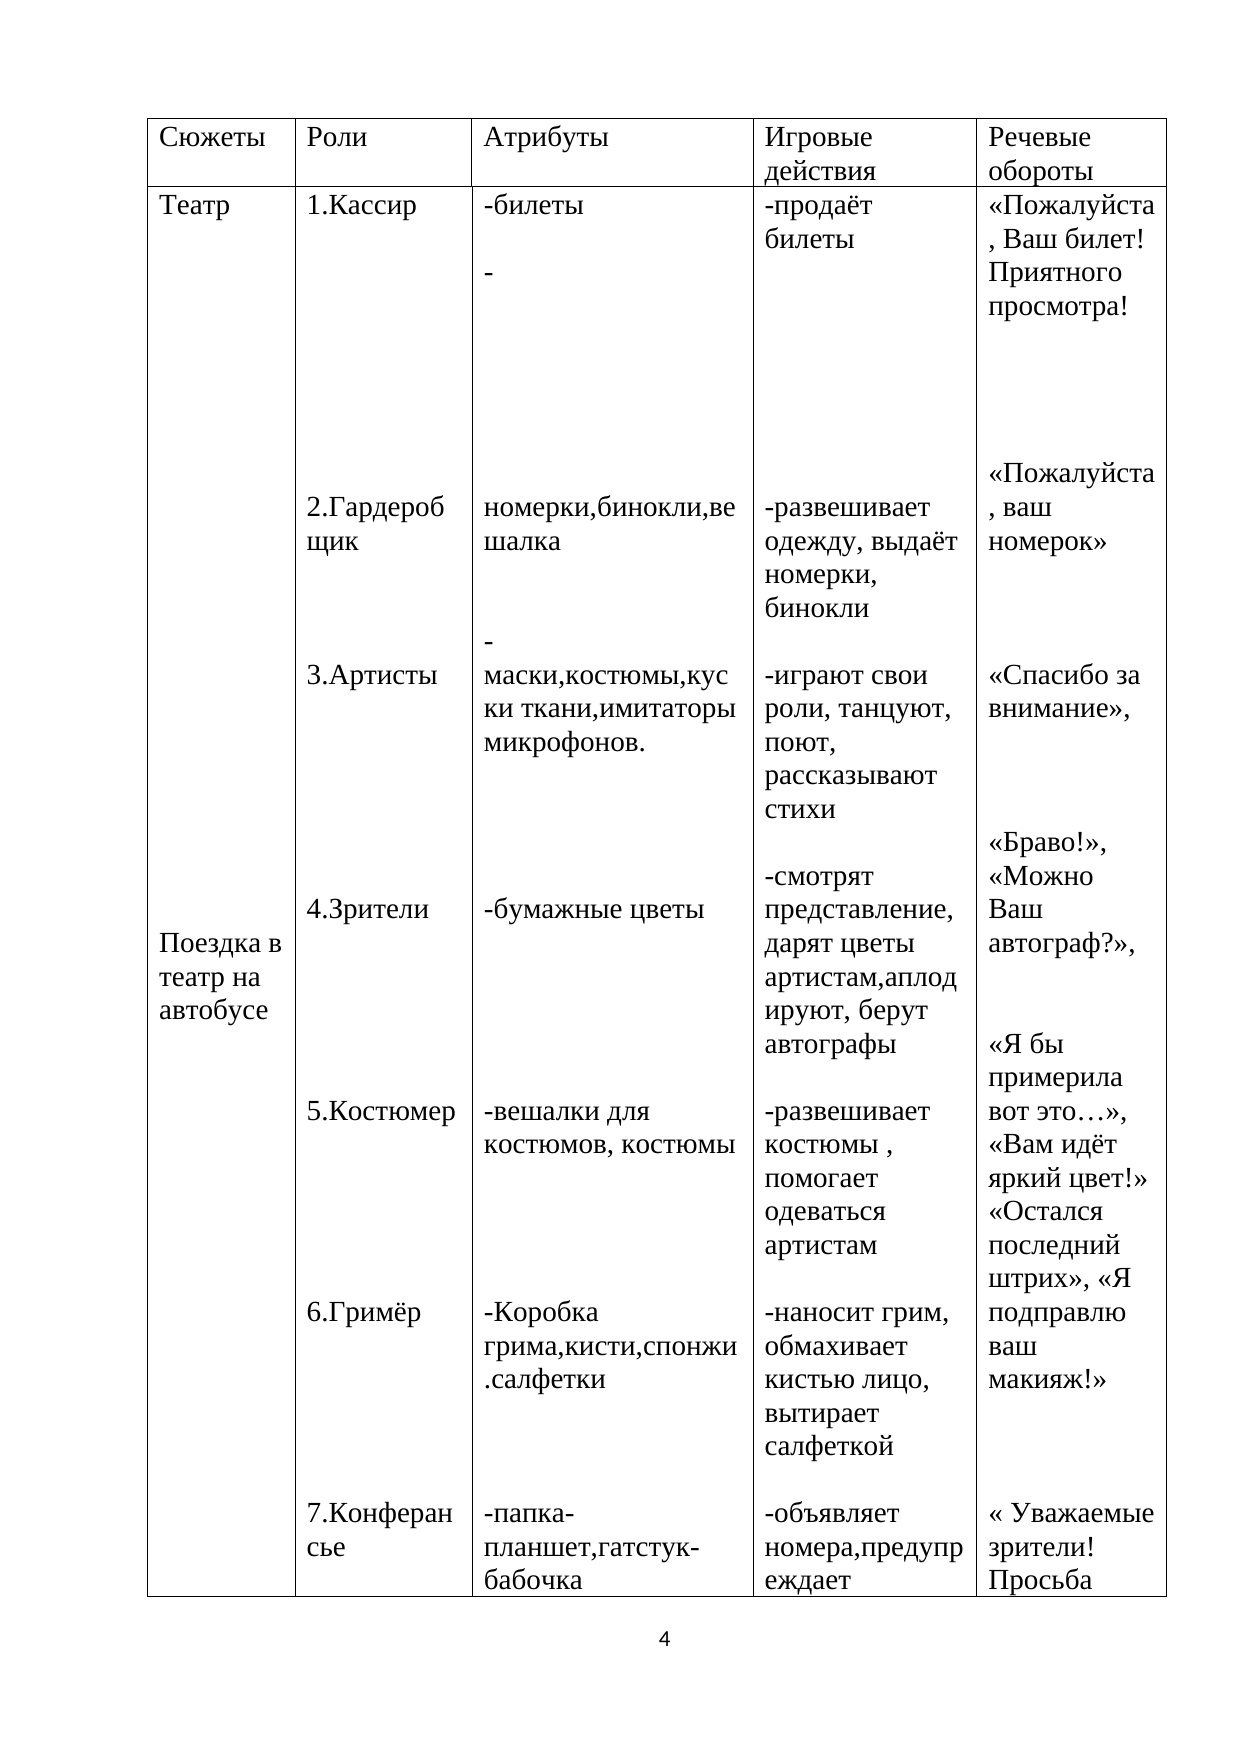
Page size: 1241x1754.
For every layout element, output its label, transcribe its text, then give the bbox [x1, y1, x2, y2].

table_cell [148, 187, 295, 1596]
table_header Атрибуты [472, 119, 753, 186]
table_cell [473, 187, 753, 1596]
table_header Роли [296, 119, 471, 186]
table_header Речевые обороты [977, 119, 1166, 186]
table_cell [977, 187, 1166, 1596]
table_header Игровые действия [754, 119, 976, 186]
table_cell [754, 187, 976, 1596]
table_header Сюжеты [148, 119, 295, 186]
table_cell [296, 187, 472, 1596]
